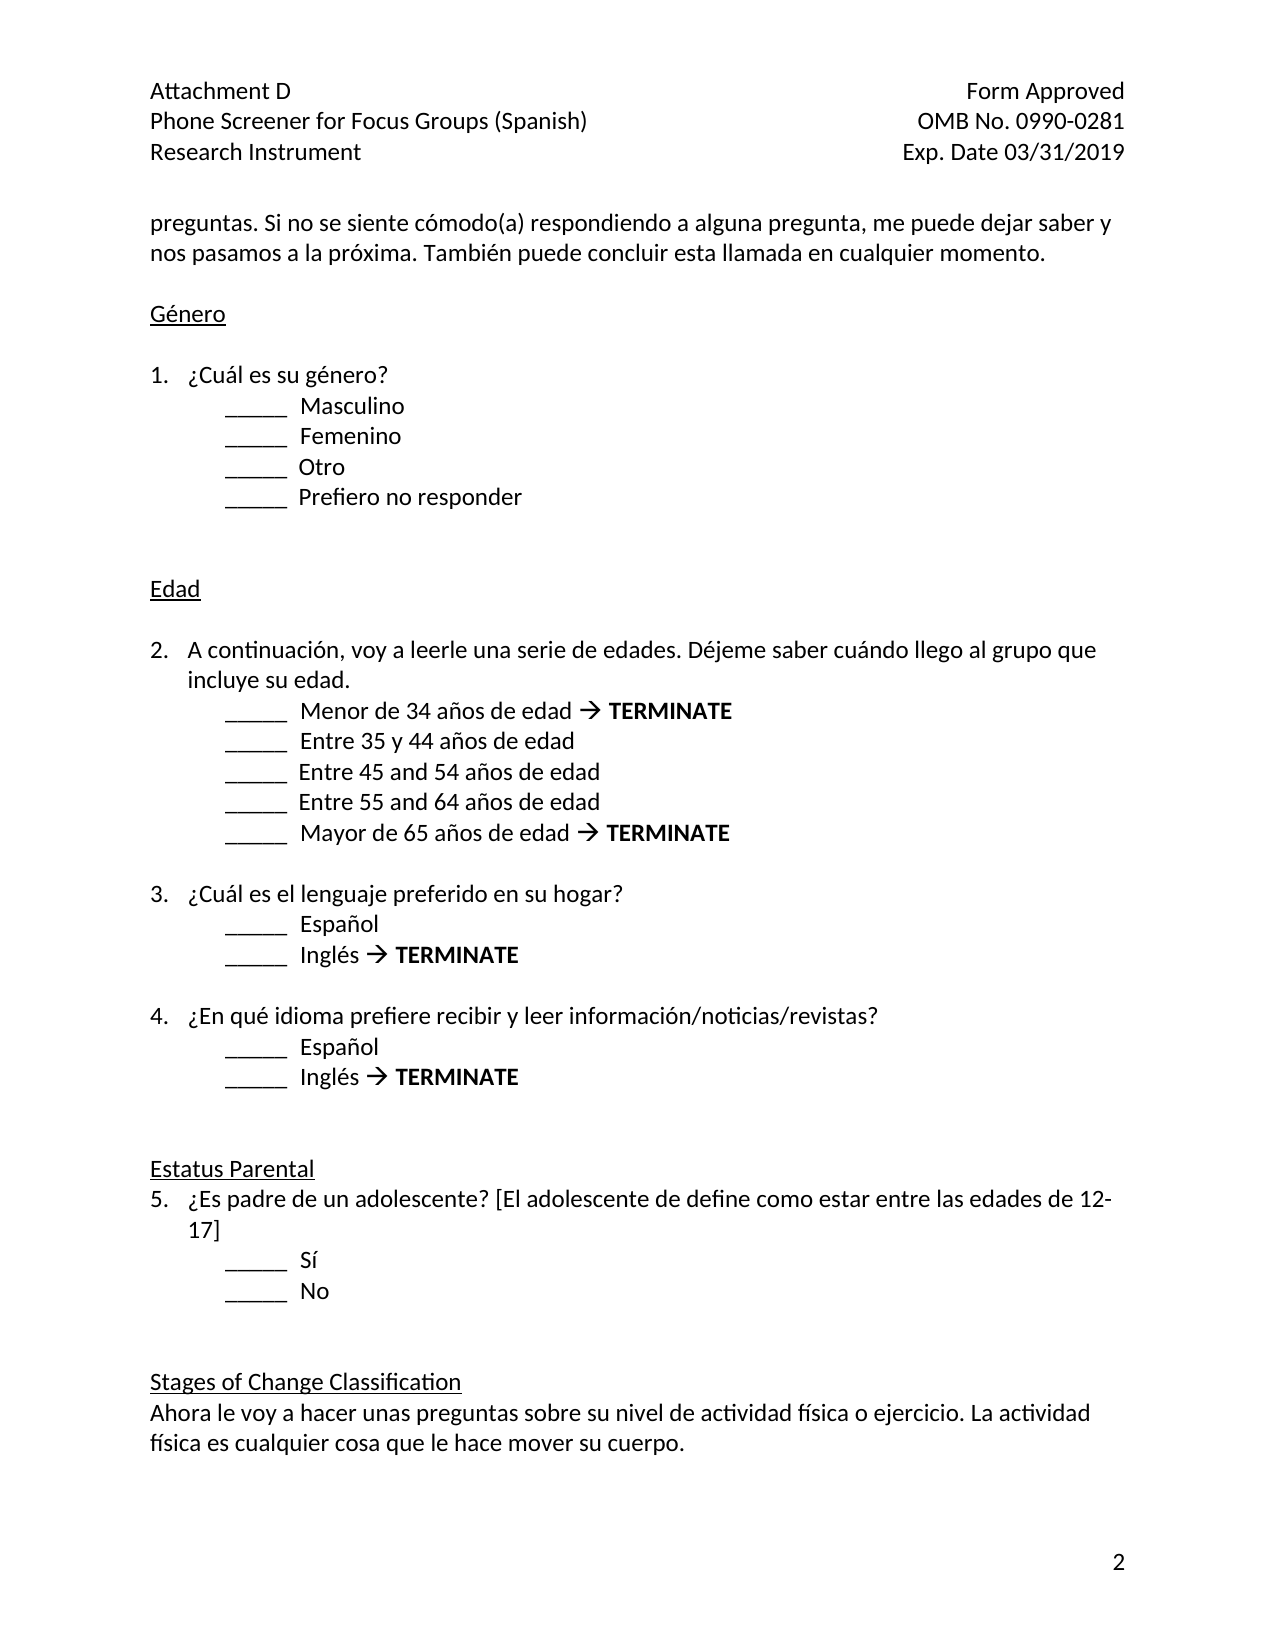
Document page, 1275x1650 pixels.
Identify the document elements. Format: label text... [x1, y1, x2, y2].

text Edad [150, 573, 1125, 603]
text _____ Mayor de 65 años de edad TERMINATE [225, 817, 1125, 848]
text _____ Entre 55 and 64 años de edad [225, 787, 1125, 817]
list _____ Sí [225, 1244, 1125, 1275]
text _____ Prefiero no responder [225, 481, 1125, 512]
list ¿Cuál es su género? [150, 359, 1125, 390]
text _____ Entre 35 y 44 años de edad [225, 726, 1125, 756]
list _____ Inglés TERMINATE [225, 1061, 1125, 1092]
text Género [150, 298, 1125, 329]
list ¿Cuál es el lenguaje preferido en su hogar? [150, 878, 1125, 909]
list ¿Es padre de un adolescente? [El adolescente de define como estar entre las edades de 12-17] [150, 1183, 1125, 1244]
text Estatus Parental [150, 1153, 1125, 1183]
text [150, 207, 1125, 268]
list ¿En qué idioma prefiere recibir y leer información/noticias/revistas? [150, 1000, 1125, 1031]
list _____ Menor de 34 años de edad TERMINATE [225, 695, 1125, 726]
list A continuación, voy a leerle una serie de edades. Déjeme saber cuándo llego al grupo que incluye su edad. [150, 634, 1125, 695]
list _____ No [225, 1275, 1125, 1305]
text _____ Masculino [225, 390, 1125, 420]
text Stages of Change Classification [150, 1366, 1125, 1397]
text Ahora le voy a hacer unas preguntas sobre su nivel de actividad física o ejercicio. La actividad física es cualquier cosa que le hace mover su cuerpo. [150, 1397, 1125, 1458]
text _____ Otro [225, 451, 1125, 481]
text _____ Entre 45 and 54 años de edad [225, 756, 1125, 787]
text _____ Femenino [225, 420, 1125, 451]
list _____ Español [225, 1031, 1125, 1061]
list _____ Español [225, 909, 1125, 939]
list _____ Inglés TERMINATE [225, 939, 1125, 970]
